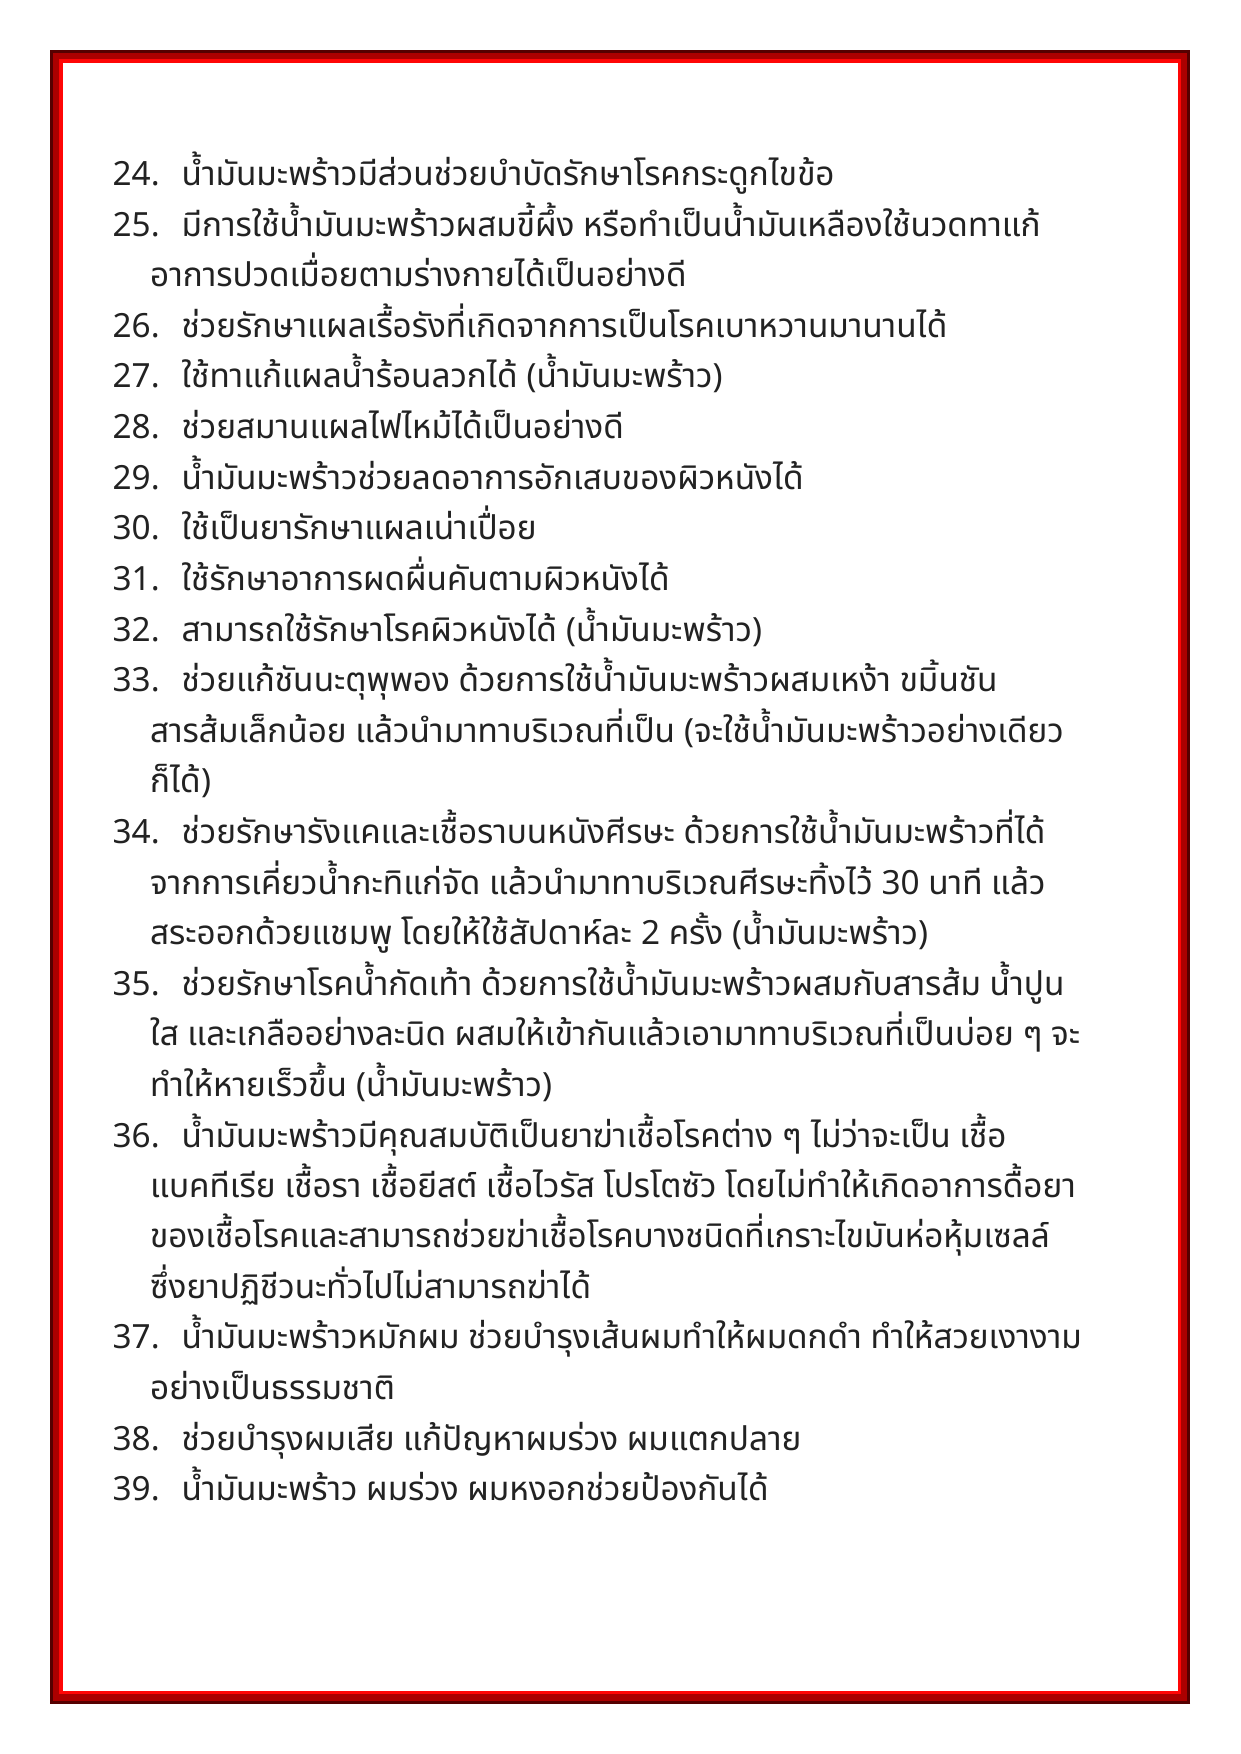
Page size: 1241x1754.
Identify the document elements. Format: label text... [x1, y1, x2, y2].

text 30. ใช้เป็นยารักษาแผลเน่าเปื่อย [112, 504, 1090, 555]
text 37. น้ำมันมะพร้าวหมักผม ช่วยบำรุงเส้นผมทำให้ผมดกดำ ทำให้สวยเงางามอย่างเป็นธรรมชาติ [112, 1313, 1090, 1414]
text 31. ใช้รักษาอาการผดผื่นคันตามผิวหนังได้ [112, 555, 1090, 605]
text 27. ใช้ทาแก้แผลน้ำร้อนลวกได้ (น้ำมันมะพร้าว) [112, 352, 1090, 403]
text 32. สามารถใช้รักษาโรคผิวหนังได้ (น้ำมันมะพร้าว) [112, 605, 1090, 656]
text 28. ช่วยสมานแผลไฟไหม้ได้เป็นอย่างดี [112, 403, 1090, 453]
text 36. น้ำมันมะพร้าวมีคุณสมบัติเป็นยาฆ่าเชื้อโรคต่าง ๆ ไม่ว่าจะเป็น เชื้อแบคทีเรีย เชื้อรา เชื้อยีสต์ เชื้อไวรัส โปรโตซัว โดยไม่ทำให้เกิดอาการดื้อยาของเชื้อโรคและสามารถช่วยฆ่าเชื้อโรคบางชนิดที่เกราะไขมันห่อหุ้มเซลล์ ซึ่งยาปฏิชีวนะทั่วไปไม่สามารถฆ่าได้ [112, 1111, 1090, 1313]
text 25. มีการใช้น้ำมันมะพร้าวผสมขี้ผึ้ง หรือทำเป็นน้ำมันเหลืองใช้นวดทาแก้อาการปวดเมื่อยตามร่างกายได้เป็นอย่างดี [112, 201, 1090, 302]
text 38. ช่วยบำรุงผมเสีย แก้ปัญหาผมร่วง ผมแตกปลาย [112, 1414, 1090, 1465]
text 29. น้ำมันมะพร้าวช่วยลดอาการอักเสบของผิวหนังได้ [112, 453, 1090, 504]
text 35. ช่วยรักษาโรคน้ำกัดเท้า ด้วยการใช้น้ำมันมะพร้าวผสมกับสารส้ม น้ำปูนใส และเกลืออย่างละนิด ผสมให้เข้ากันแล้วเอามาทาบริเวณที่เป็นบ่อย ๆ จะทำให้หายเร็วขึ้น (น้ำมันมะพร้าว) [112, 960, 1090, 1111]
text 33. ช่วยแก้ชันนะตุพุพอง ด้วยการใช้น้ำมันมะพร้าวผสมเหง้า ขมิ้นชัน สารส้มเล็กน้อย แล้วนำมาทาบริเวณที่เป็น (จะใช้น้ำมันมะพร้าวอย่างเดียวก็ได้) [112, 656, 1090, 808]
text 24. น้ำมันมะพร้าวมีส่วนช่วยบำบัดรักษาโรคกระดูกไขข้อ [112, 150, 1090, 201]
text 39. น้ำมันมะพร้าว ผมร่วง ผมหงอกช่วยป้องกันได้ [112, 1465, 1090, 1516]
text 26. ช่วยรักษาแผลเรื้อรังที่เกิดจากการเป็นโรคเบาหวานมานานได้ [112, 302, 1090, 352]
text 34. ช่วยรักษารังแคและเชื้อราบนหนังศีรษะ ด้วยการใช้น้ำมันมะพร้าวที่ได้จากการเคี่ยวน้ำกะทิแก่จัด แล้วนำมาทาบริเวณศีรษะทิ้งไว้ 30 นาที แล้วสระออกด้วยแชมพู โดยให้ใช้สัปดาห์ละ 2 ครั้ง (น้ำมันมะพร้าว) [112, 808, 1090, 960]
